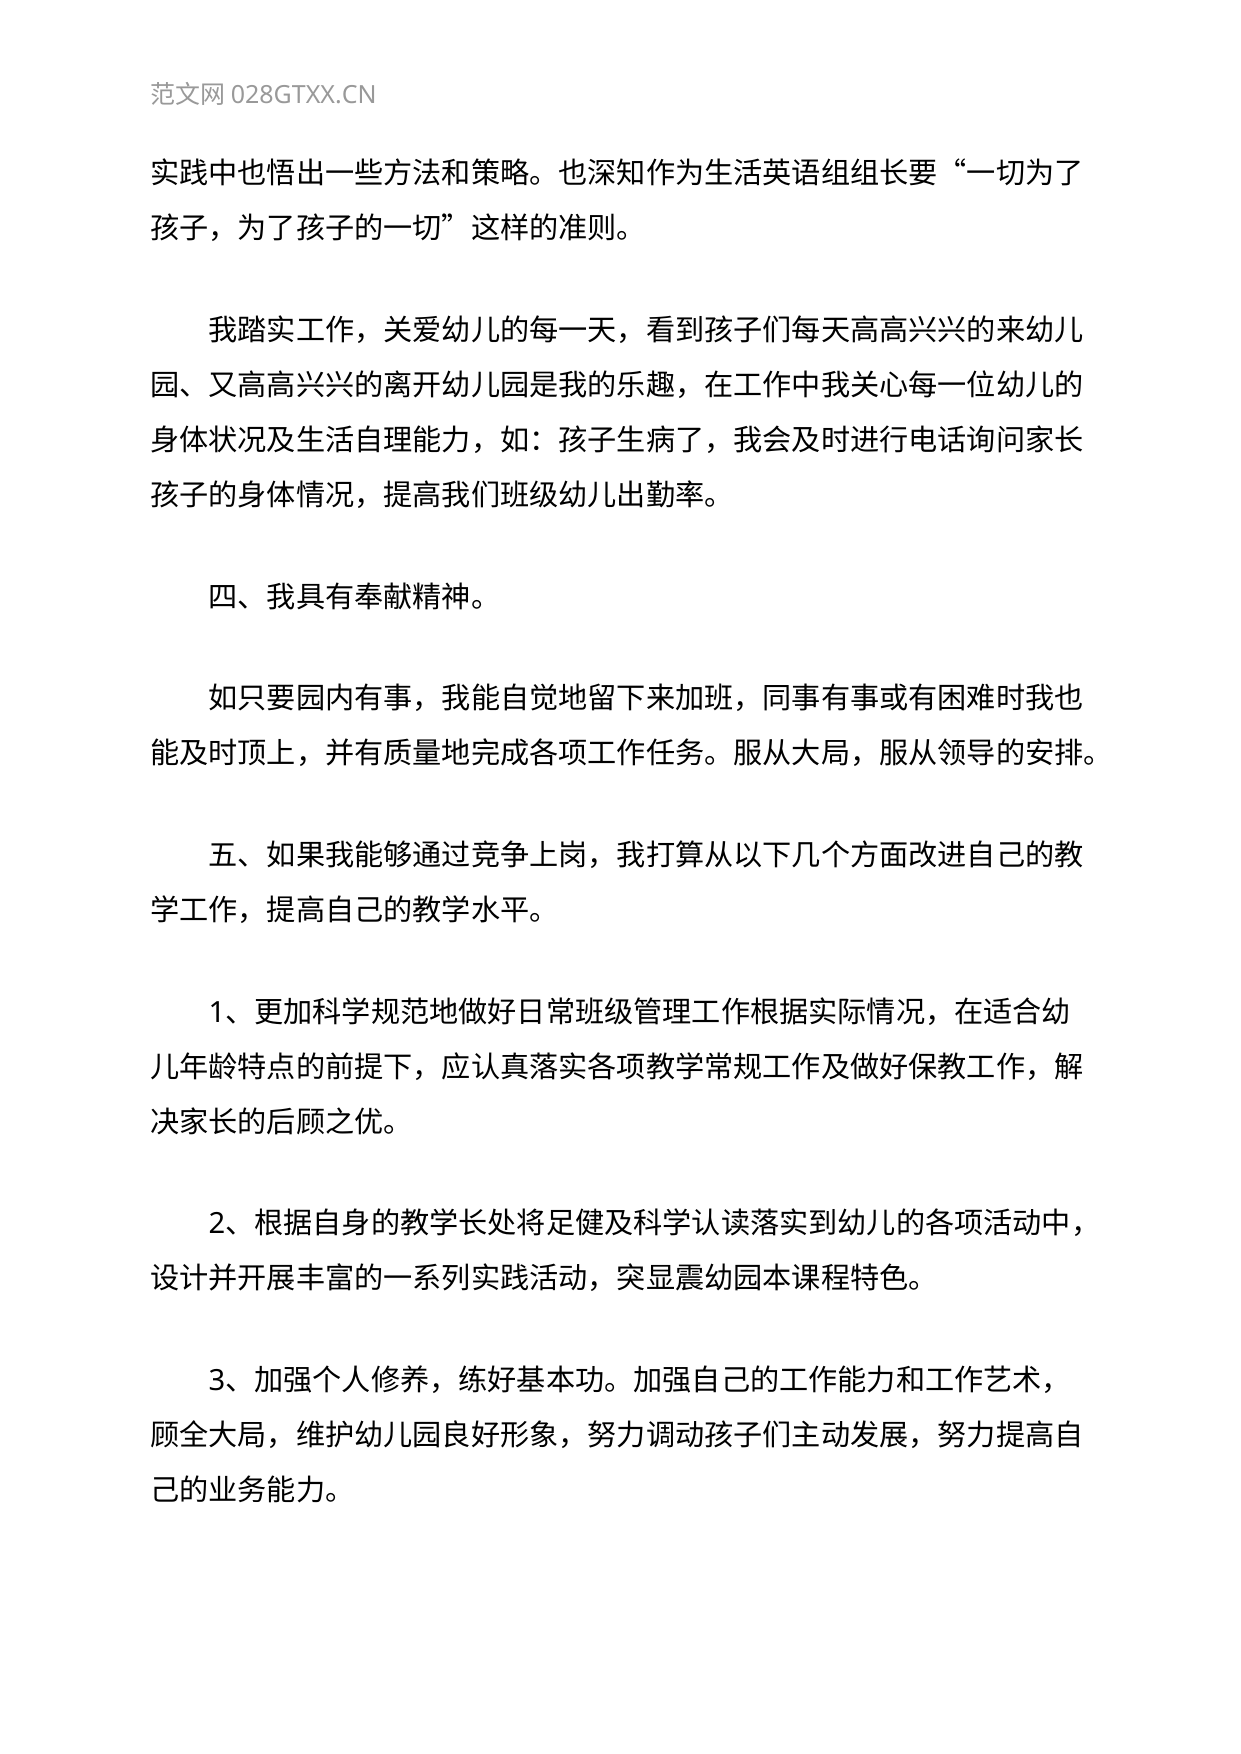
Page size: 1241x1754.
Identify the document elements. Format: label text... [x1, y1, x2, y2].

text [150, 150, 1090, 247]
text 1、更加科学规范地做好日常班级管理工作根据实际情况，在适合幼儿年龄特点的前提下，应认真落实各项教学常规工作及做好保教工作，解决家长的后顾之优。 [150, 988, 1090, 1140]
text 如只要园内有事，我能自觉地留下来加班，同事有事或有困难时我也能及时顶上，并有质量地完成各项工作任务。服从大局，服从领导的安排。 [150, 675, 1090, 772]
text 3、加强个人修养，练好基本功。加强自己的工作能力和工作艺术，顾全大局，维护幼儿园良好形象，努力调动孩子们主动发展，努力提高自己的业务能力。 [150, 1357, 1090, 1509]
text 2、根据自身的教学长处将足健及科学认读落实到幼儿的各项活动中，设计并开展丰富的一系列实践活动，突显震幼园本课程特色。 [150, 1200, 1090, 1297]
text 五、如果我能够通过竞争上岗，我打算从以下几个方面改进自己的教学工作，提高自己的教学水平。 [150, 832, 1090, 929]
text 我踏实工作，关爱幼儿的每一天，看到孩子们每天高高兴兴的来幼儿园、又高高兴兴的离开幼儿园是我的乐趣，在工作中我关心每一位幼儿的身体状况及生活自理能力，如：孩子生病了，我会及时进行电话询问家长孩子的身体情况，提高我们班级幼儿出勤率。 [150, 307, 1090, 514]
text 四、我具有奉献精神。 [150, 573, 1090, 615]
